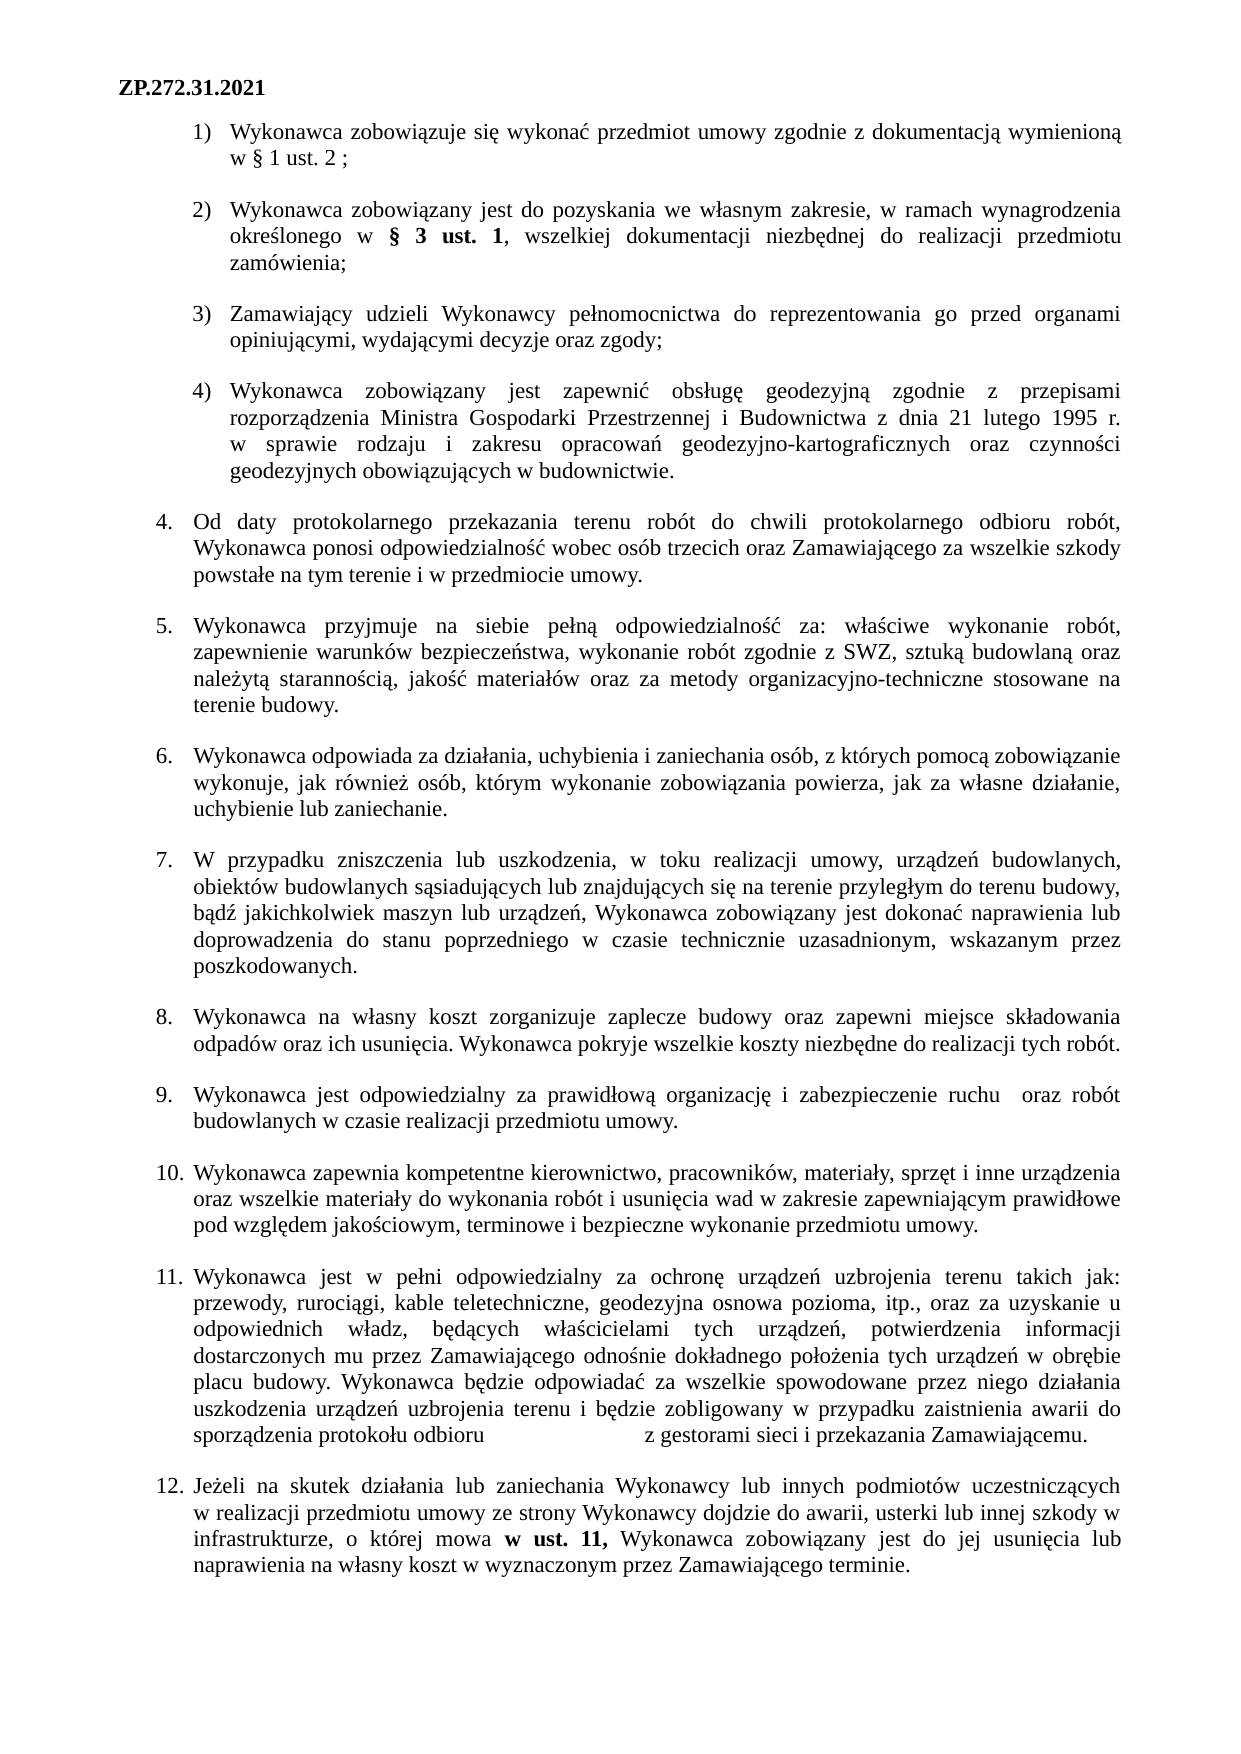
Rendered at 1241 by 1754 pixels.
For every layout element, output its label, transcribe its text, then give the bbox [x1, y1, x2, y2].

list Wykonawca zapewnia kompetentne kierownictwo, pracowników, materiały, sprzęt i inne urządzenia oraz wszelkie materiały do wykonania robót i usunięcia wad w zakresie zapewniającym prawidłowe pod względem jakościowym, terminowe i bezpieczne wykonanie przedmiotu umowy. [156, 1159, 1122, 1238]
list Od daty protokolarnego przekazania terenu robót do chwili protokolarnego odbioru robót, Wykonawca ponosi odpowiedzialność wobec osób trzecich oraz Zamawiającego za wszelkie szkody powstałe na tym terenie i w przedmiocie umowy. [156, 508, 1122, 587]
list Wykonawca zobowiązuje się wykonać przedmiot umowy zgodnie z dokumentacją wymienioną w § 1 ust. 2 ; [192, 118, 1122, 171]
list Wykonawca jest w pełni odpowiedzialny za ochronę urządzeń uzbrojenia terenu takich jak: przewody, rurociągi, kable teletechniczne, geodezyjna osnowa pozioma, itp., oraz za uzyskanie u odpowiednich władz, będących właścicielami tych urządzeń, potwierdzenia informacji dostarczonych mu przez Zamawiającego odnośnie dokładnego położenia tych urządzeń w obrębie placu budowy. Wykonawca będzie odpowiadać za wszelkie spowodowane przez niego działania uszkodzenia urządzeń uzbrojenia terenu i będzie zobligowany w przypadku zaistnienia awarii do sporządzenia protokołu odbioru z gestorami sieci i przekazania Zamawiającemu. [156, 1263, 1122, 1447]
list Zamawiający udzieli Wykonawcy pełnomocnictwa do reprezentowania go przed organami opiniującymi, wydającymi decyzje oraz zgody; [192, 300, 1122, 353]
list Wykonawca na własny koszt zorganizuje zaplecze budowy oraz zapewni miejsce składowania odpadów oraz ich usunięcia. Wykonawca pokryje wszelkie koszty niezbędne do realizacji tych robót. [156, 1003, 1122, 1056]
list Wykonawca jest odpowiedzialny za prawidłową organizację i zabezpieczenie ruchu oraz robót budowlanych w czasie realizacji przedmiotu umowy. [156, 1081, 1122, 1134]
list Jeżeli na skutek działania lub zaniechania Wykonawcy lub innych podmiotów uczestniczących w realizacji przedmiotu umowy ze strony Wykonawcy dojdzie do awarii, usterki lub innej szkody w infrastrukturze, o której mowa w ust. 11, Wykonawca zobowiązany jest do jej usunięcia lub naprawienia na własny koszt w wyznaczonym przez Zamawiającego terminie. [156, 1472, 1122, 1578]
list W przypadku zniszczenia lub uszkodzenia, w toku realizacji umowy, urządzeń budowlanych, obiektów budowlanych sąsiadujących lub znajdujących się na terenie przyległym do terenu budowy, bądź jakichkolwiek maszyn lub urządzeń, Wykonawca zobowiązany jest dokonać naprawienia lub doprowadzenia do stanu poprzedniego w czasie technicznie uzasadnionym, wskazanym przez poszkodowanych. [156, 847, 1122, 978]
list Wykonawca odpowiada za działania, uchybienia i zaniechania osób, z których pomocą zobowiązanie wykonuje, jak również osób, którym wykonanie zobowiązania powierza, jak za własne działanie, uchybienie lub zaniechanie. [156, 742, 1122, 822]
list Wykonawca zobowiązany jest do pozyskania we własnym zakresie, w ramach wynagrodzenia określonego w § 3 ust. 1, wszelkiej dokumentacji niezbędnej do realizacji przedmiotu zamówienia; [192, 196, 1122, 275]
list Wykonawca przyjmuje na siebie pełną odpowiedzialność za: właściwe wykonanie robót, zapewnienie warunków bezpieczeństwa, wykonanie robót zgodnie z SWZ, sztuką budowlaną oraz należytą starannością, jakość materiałów oraz za metody organizacyjno-techniczne stosowane na terenie budowy. [156, 612, 1122, 717]
list Wykonawca zobowiązany jest zapewnić obsługę geodezyjną zgodnie z przepisami rozporządzenia Ministra Gospodarki Przestrzennej i Budownictwa z dnia 21 lutego 1995 r. w sprawie rodzaju i zakresu opracowań geodezyjno-kartograficznych oraz czynności geodezyjnych obowiązujących w budownictwie. [192, 378, 1122, 483]
